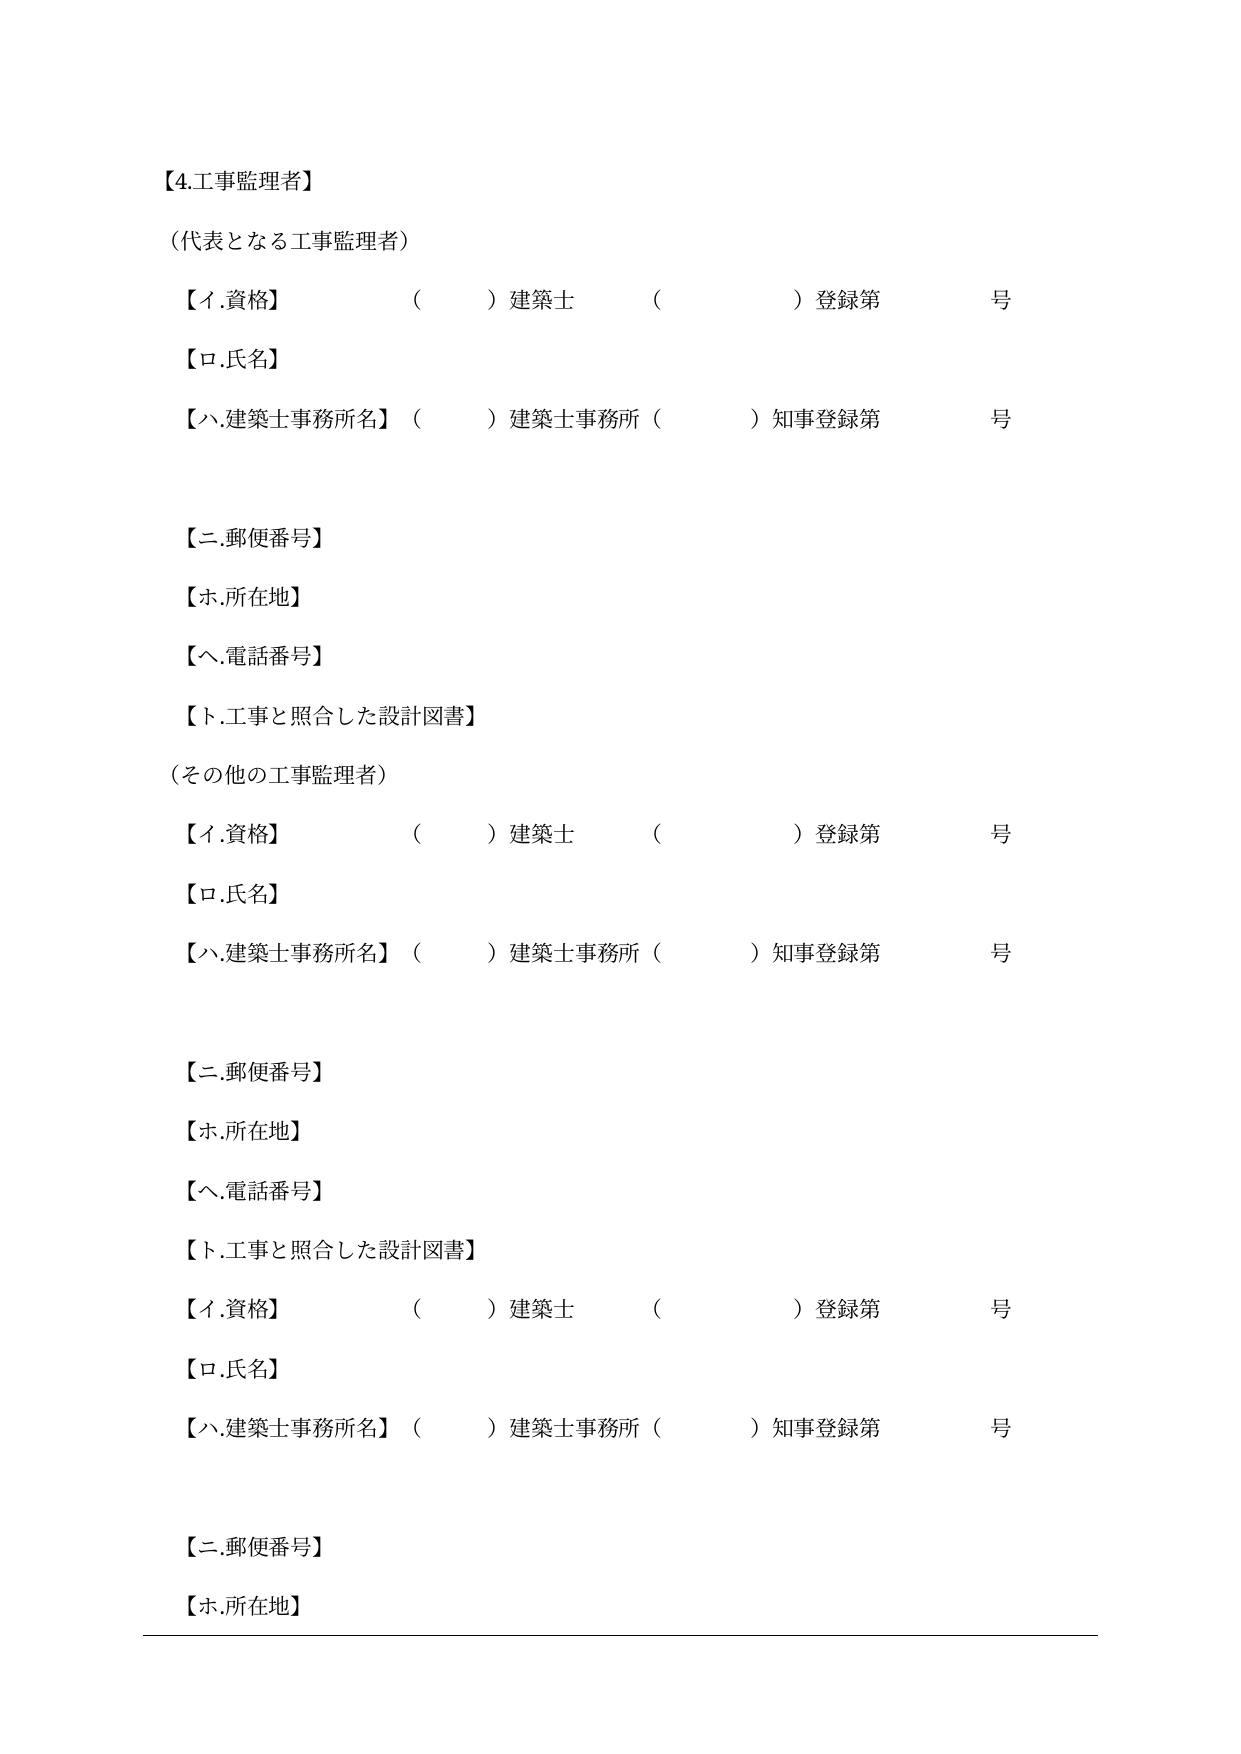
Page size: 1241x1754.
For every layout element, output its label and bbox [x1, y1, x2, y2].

table_cell [143, 91, 1098, 1635]
